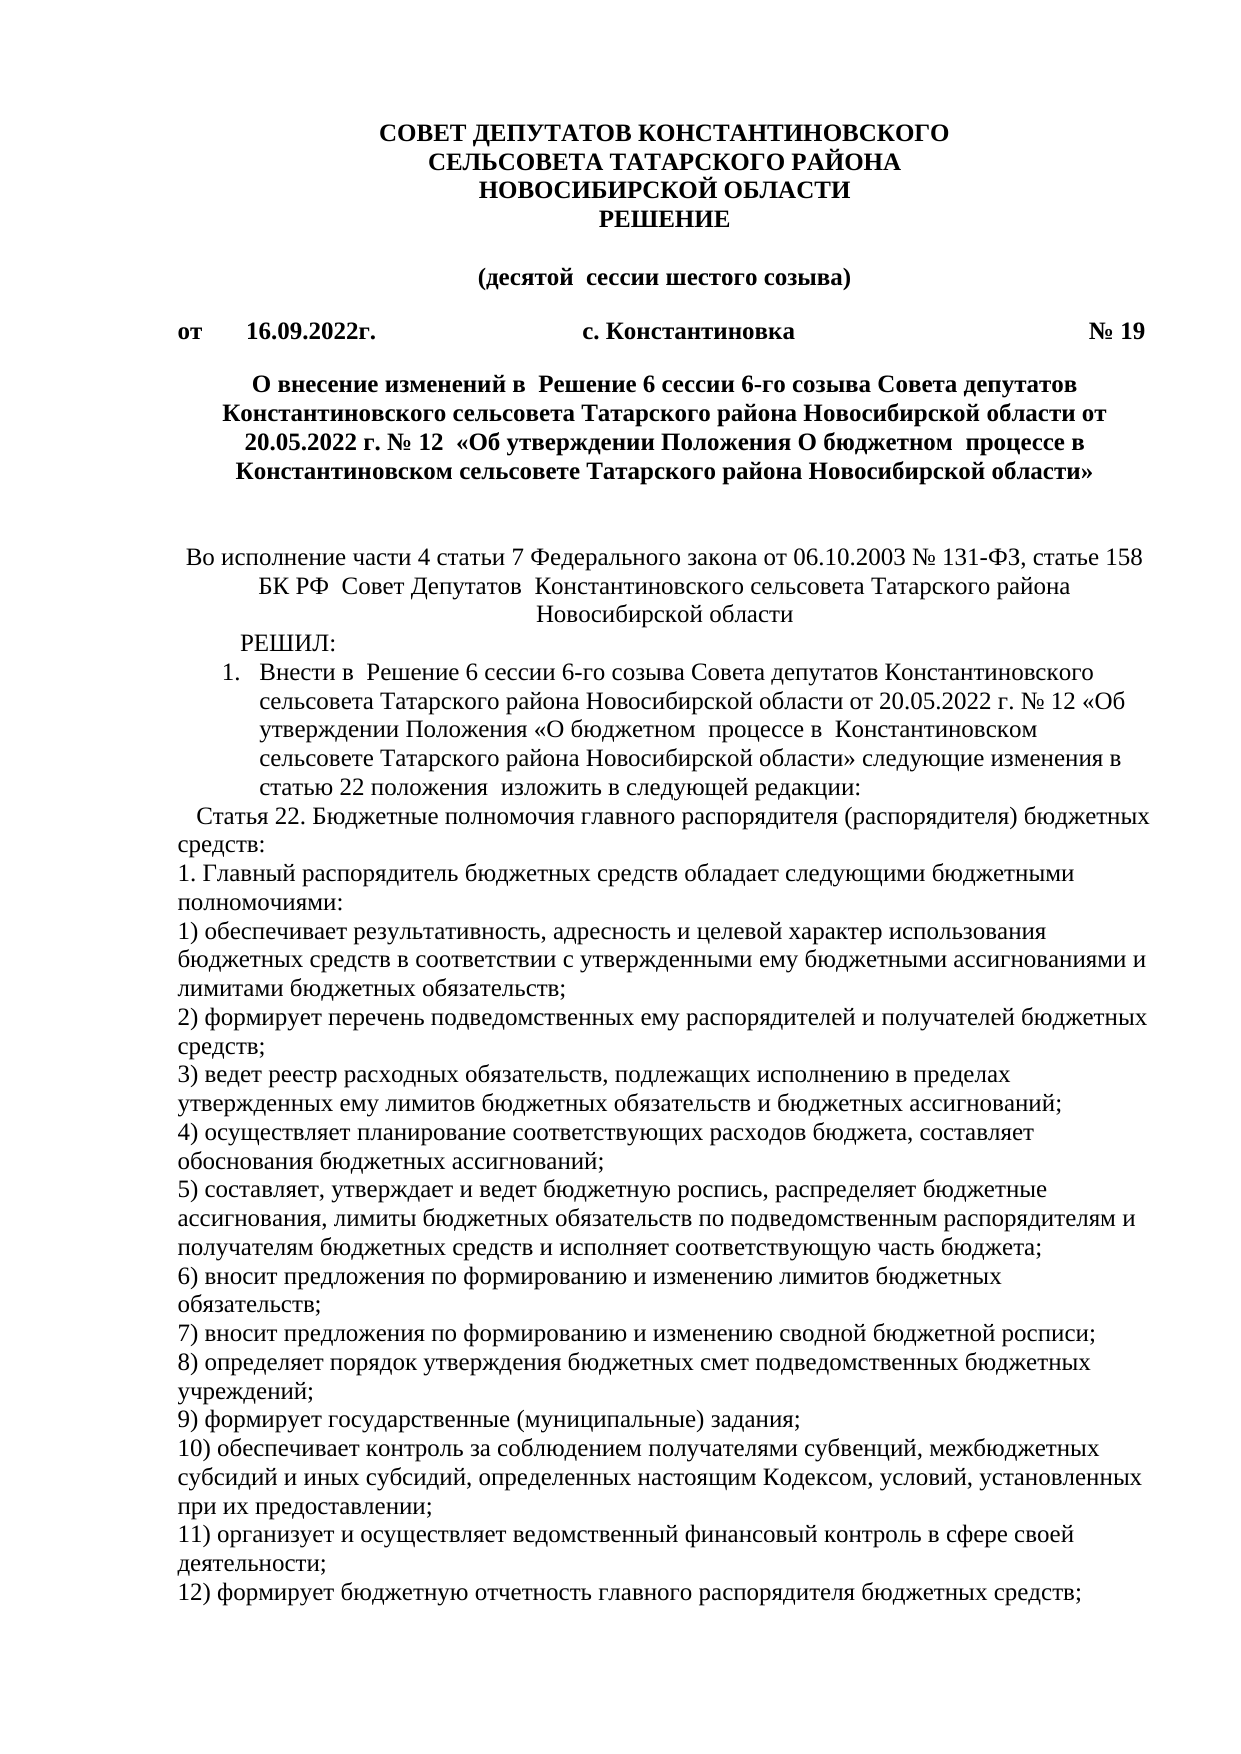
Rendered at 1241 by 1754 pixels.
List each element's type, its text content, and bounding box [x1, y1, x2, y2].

list Внести в Решение 6 сессии 6-го созыва Совета депутатов Константиновского сельсовета Татарского района Новосибирской области от 20.05.2022 г. № 12 «Об утверждении Положения «О бюджетном процессе в Константиновском сельсовете Татарского района Новосибирской области» следующие изменения в статью 22 положения изложить в следующей редакции: [222, 657, 1152, 801]
text 3) ведет реестр расходных обязательств, подлежащих исполнению в пределах утвержденных ему лимитов бюджетных обязательств и бюджетных ассигнований; [177, 1059, 1152, 1117]
text 8) определяет порядок утверждения бюджетных смет подведомственных бюджетных учреждений; [177, 1347, 1152, 1404]
title О внесение изменений в Решение 6 сессии 6-го созыва Совета депутатов Константиновского сельсовета Татарского района Новосибирской области от 20.05.2022 г. № 12 «Об утверждении Положения О бюджетном процессе в Константиновском сельсовете Татарского района Новосибирской области» [177, 369, 1152, 484]
text РЕШИЛ: [177, 628, 1152, 657]
text 4) осуществляет планирование соответствующих расходов бюджета, составляет обоснования бюджетных ассигнований; [177, 1117, 1152, 1174]
text 1) обеспечивает результативность, адресность и целевой характер использования бюджетных средств в соответствии с утвержденными ему бюджетными ассигнованиями и лимитами бюджетных обязательств; [177, 916, 1152, 1002]
text НОВОСИБИРСКОЙ ОБЛАСТИ [177, 176, 1152, 204]
text 11) организует и осуществляет ведомственный финансовый контроль в сфере своей деятельности; [177, 1519, 1152, 1577]
text 6) вносит предложения по формированию и изменению лимитов бюджетных обязательств; [177, 1261, 1152, 1318]
text 5) составляет, утверждает и ведет бюджетную роспись, распределяет бюджетные ассигнования, лимиты бюджетных обязательств по подведомственным распорядителям и получателям бюджетных средств и исполняет соответствующую часть бюджета; [177, 1174, 1152, 1261]
text СОВЕТ ДЕПУТАТОВ КОНСТАНТИНОВСКОГО [177, 118, 1152, 147]
text 1. Главный распорядитель бюджетных средств обладает следующими бюджетными полномочиями: [177, 858, 1152, 916]
text 12) формирует бюджетную отчетность главного распорядителя бюджетных средств; [177, 1577, 1152, 1606]
text Статья 22. Бюджетные полномочия главного распорядителя (распорядителя) бюджетных средств: [177, 801, 1152, 858]
text 7) вносит предложения по формированию и изменению сводной бюджетной росписи; [177, 1318, 1152, 1347]
text Во исполнение части 4 статьи 7 Федерального закона от 06.10.2003 № 131-ФЗ, статье 158 БК РФ Совет Депутатов Константиновского сельсовета Татарского района [177, 542, 1152, 599]
text от 16.09.2022г. с. Константиновка № 19 [177, 316, 1152, 344]
text (десятой сессии шестого созыва) [177, 262, 1152, 291]
text СЕЛЬСОВЕТА ТАТАРСКОГО РАЙОНА [177, 147, 1152, 176]
text 2) формирует перечень подведомственных ему распорядителей и получателей бюджетных средств; [177, 1002, 1152, 1059]
text Новосибирской области [177, 599, 1152, 628]
text 10) обеспечивает контроль за соблюдением получателями субвенций, межбюджетных субсидий и иных субсидий, определенных настоящим Кодексом, условий, установленных при их предоставлении; [177, 1433, 1152, 1519]
text РЕШЕНИЕ [177, 204, 1152, 233]
text 9) формирует государственные (муниципальные) задания; [177, 1404, 1152, 1433]
